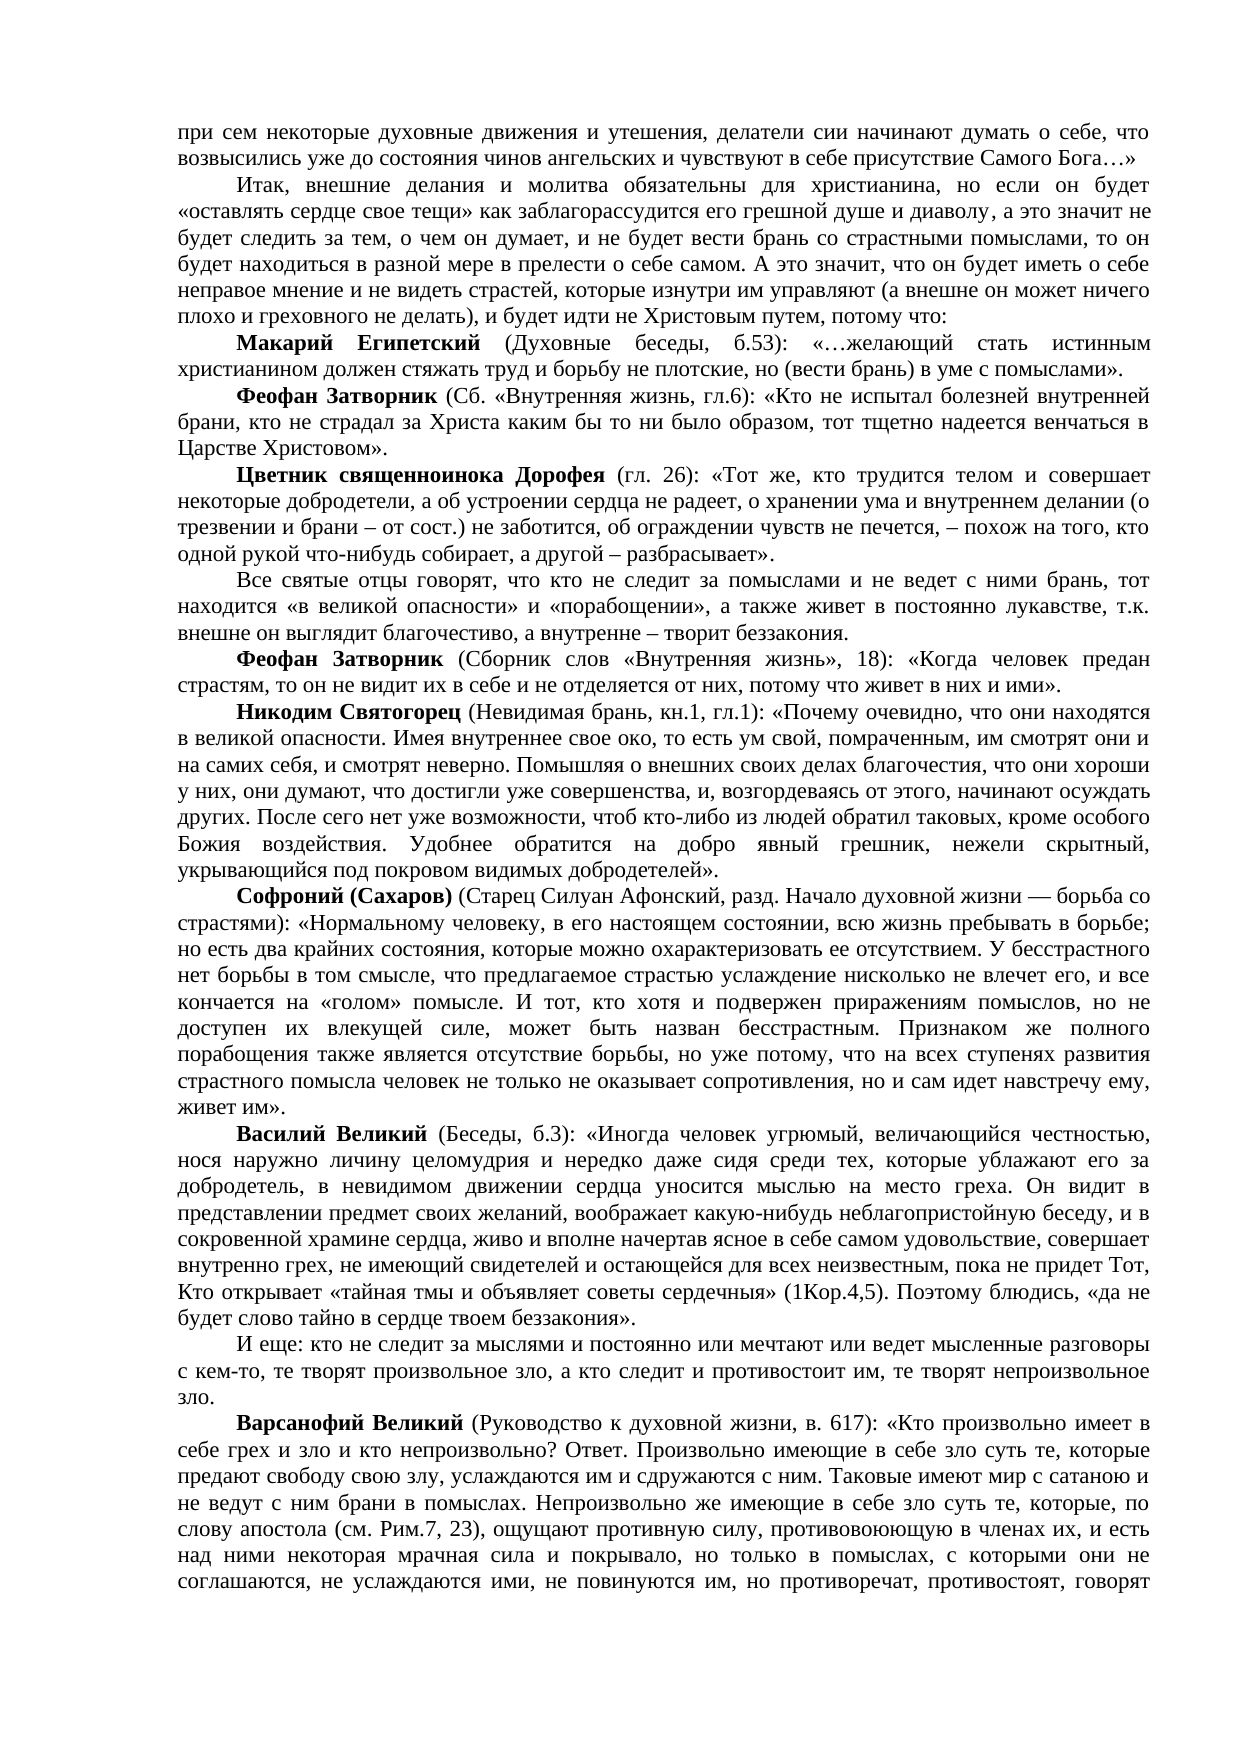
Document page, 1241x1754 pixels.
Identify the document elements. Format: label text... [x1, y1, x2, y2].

text Василий Великий (Беседы, б.3): «Иногда человек угрюмый, величающийся честностью, нося наружно личину целомудрия и нередко даже сидя среди тех, которые ублажают его за добродетель, в невидимом движении сердца уносится мыслью на место греха. Он видит в представлении предмет своих желаний, воображает какую-нибудь неблагопристойную беседу, и в сокровенной храмине сердца, живо и вполне начертав ясное в себе самом удовольствие, совершает внутренно грех, не имеющий свидетелей и остающейся для всех неизвестным, пока не придет Тот, Кто открывает «тайная тмы и объявляет советы сердечныя» (1Кор.4,5). Поэтому блюдись, «да не будет слово тайно в сердце твоем беззакония». [177, 1119, 1152, 1330]
text Софроний (Сахаров) (Старец Силуан Афонский, разд. Начало духовной жизни — борьба со страстями): «Нормальному человеку, в его настоящем состоянии, всю жизнь пребывать в борьбе; но есть два крайних состояния, которые можно охарактеризовать ее отсутствием. У бесстрастного нет борьбы в том смысле, что предлагаемое страстью услаждение нисколько не влечет его, и все кончается на «голом» помысле. И тот, кто хотя и подвержен приражениям помыслов, но не доступен их влекущей силе, может быть назван бесстрастным. Признаком же полного порабощения также является отсутствие борьбы, но уже потому, что на всех ступенях развития страстного помысла человек не только не оказывает сопротивления, но и сам идет навстречу ему, живет им». [177, 882, 1152, 1119]
text И еще: кто не следит за мыслями и постоянно или мечтают или ведет мысленные разговоры с кем-то, те творят произвольное зло, а кто следит и противостоит им, те творят непроизвольное зло. [177, 1330, 1152, 1409]
text Макарий Египетский (Духовные беседы, б.53): «…желающий стать истинным христианином должен стяжать труд и борьбу не плотские, но (вести брань) в уме с помыслами». [177, 329, 1152, 382]
text Феофан Затворник (Сборник слов «Внутренняя жизнь», 18): «Когда человек предан страстям, то он не видит их в себе и не отделяется от них, потому что живет в них и ими». [177, 645, 1152, 698]
text Цветник священноинока Дорофея (гл. 26): «Тот же, кто трудится телом и совершает некоторые добродетели, а об устроении сердца не радеет, о хранении ума и внутреннем делании (о трезвении и брани – от сост.) не заботится, об ограждении чувств не печется, – похож на того, кто одной рукой что-нибудь собирает, а другой – разбрасывает». [177, 461, 1152, 566]
text Все святые отцы говорят, что кто не следит за помыслами и не ведет с ними брань, тот находится «в великой опасности» и «порабощении», а также живет в постоянно лукавстве, т.к. внешне он выглядит благочестиво, а внутренне – творит беззакония. [177, 566, 1152, 645]
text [177, 118, 1152, 171]
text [177, 1409, 1152, 1594]
text Никодим Святогорец (Невидимая брань, кн.1, гл.1): «Почему очевидно, что они находятся в великой опасности. Имея внутреннее свое око, то есть ум свой, помраченным, им смотрят они и на самих себя, и смотрят неверно. Помышляя о внешних своих делах благочестия, что они хороши у них, они думают, что достигли уже совершенства, и, возгордеваясь от этого, начинают осуждать других. После сего нет уже возможности, чтоб кто-либо из людей обратил таковых, кроме особого Божия воздействия. Удобнее обратится на добро явный грешник, нежели скрытный, укрывающийся под покровом видимых добродетелей». [177, 698, 1152, 882]
text Итак, внешние делания и молитва обязательны для христианина, но если он будет «оставлять сердце свое тещи» как заблагорассудится его грешной душе и диаволу, а это значит не будет следить за тем, о чем он думает, и не будет вести брань со страстными помыслами, то он будет находиться в разной мере в прелести о себе самом. А это значит, что он будет иметь о себе неправое мнение и не видеть страстей, которые изнутри им управляют (а внешне он может ничего плохо и греховного не делать), и будет идти не Христовым путем, потому что: [177, 171, 1152, 329]
text Феофан Затворник (Сб. «Внутренняя жизнь, гл.6): «Кто не испытал болезней внутренней брани, кто не страдал за Христа каким бы то ни было образом, тот тщетно надеется венчаться в Царстве Христовом». [177, 382, 1152, 461]
